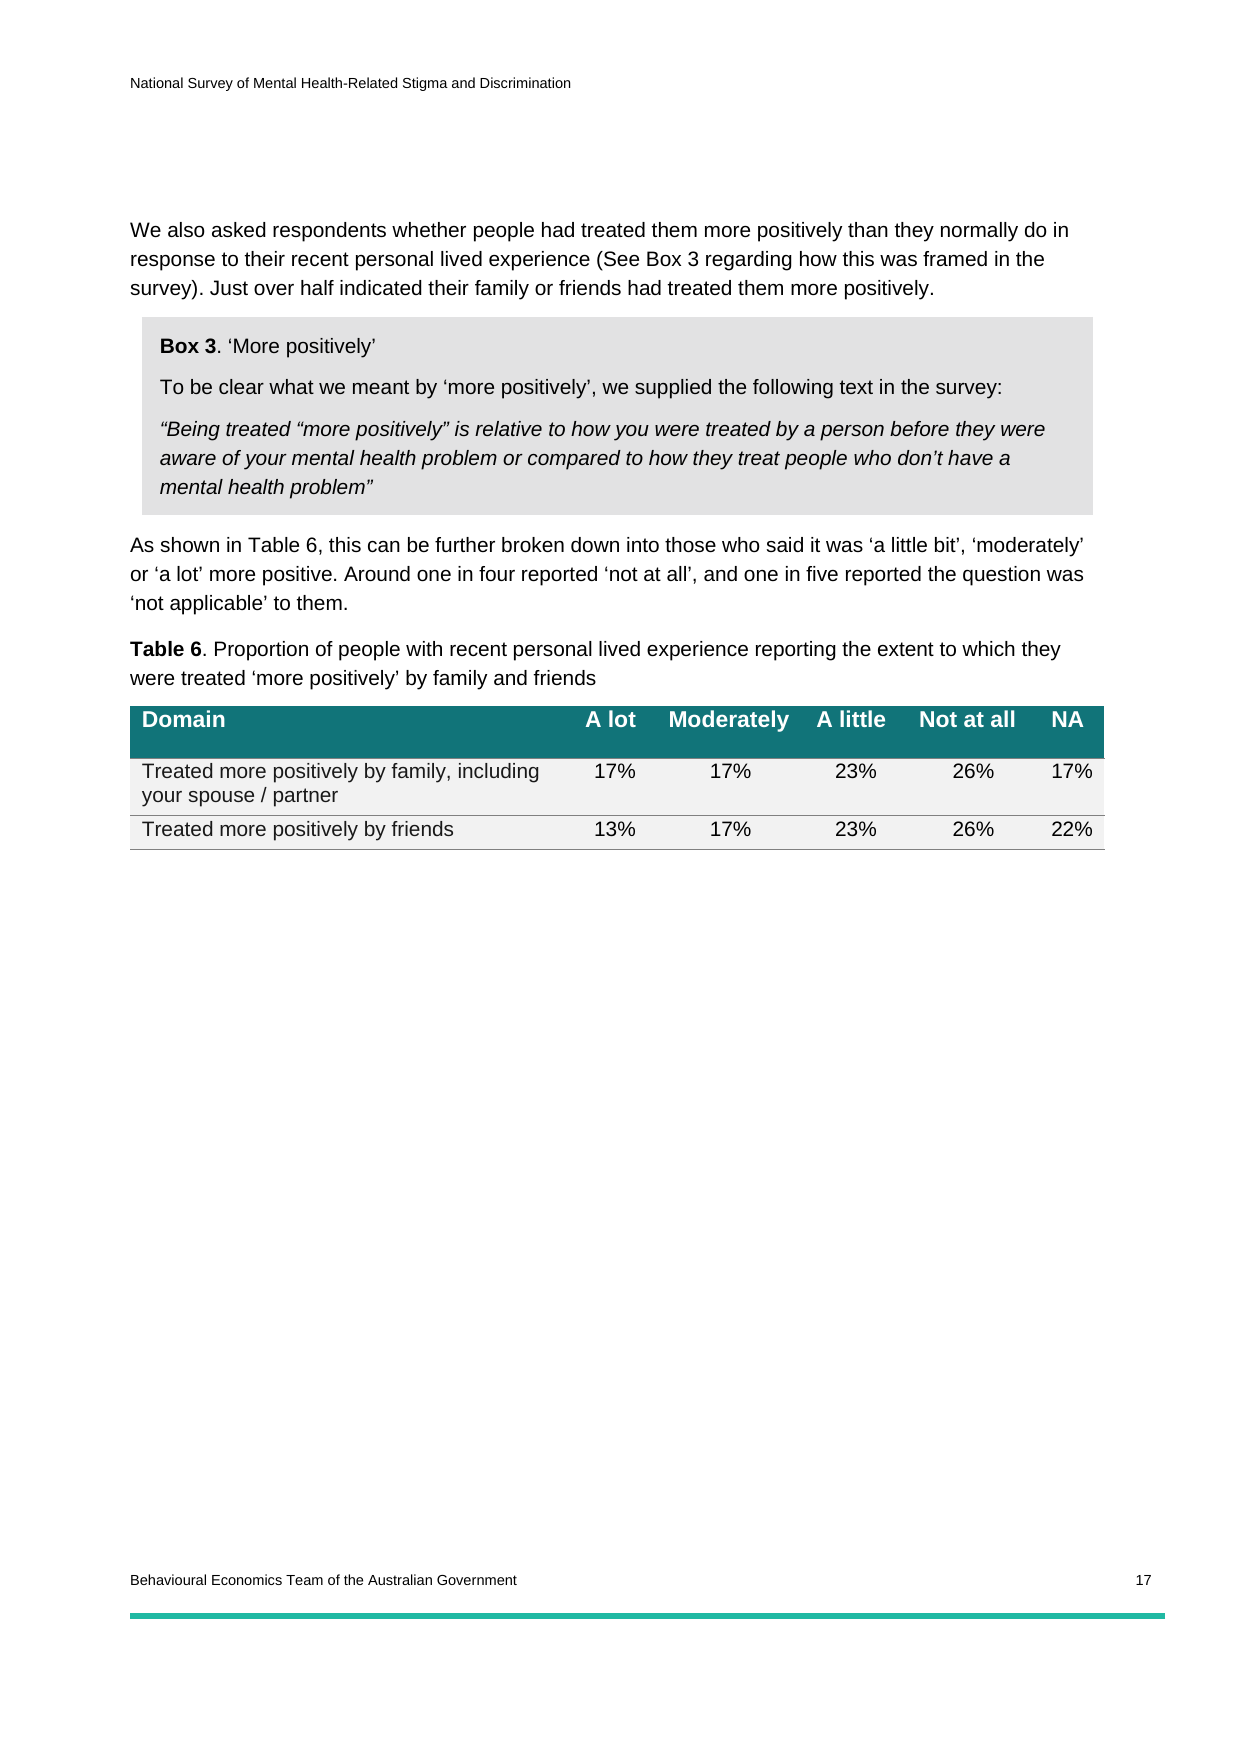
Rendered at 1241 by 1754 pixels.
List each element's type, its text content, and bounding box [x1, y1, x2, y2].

table_cell Treated more positively by friends [130, 816, 573, 849]
table_header A lot [573, 706, 656, 758]
table_header Domain [130, 706, 573, 758]
table_cell 23% [804, 759, 907, 815]
table_cell 13% [573, 816, 656, 849]
table_cell 23% [804, 816, 907, 849]
text We also asked respondents whether people had treated them more positively than they normally do in response to their recent personal lived experience (See Box 3 regarding how this was framed in the survey). Just over half indicated their family or friends had treated them more positively. [130, 213, 1104, 300]
table_header NA [1039, 706, 1104, 758]
text Table 6. Proportion of people with recent personal lived experience reporting the extent to which they were treated ‘more positively’ by family and friends [130, 631, 1104, 690]
table_cell 26% [907, 816, 1039, 849]
table_header Moderately [656, 706, 804, 758]
table_header A little [804, 706, 907, 758]
text As shown in Table 6, this can be further broken down into those who said it was ‘a little bit’, ‘moderately’ or ‘a lot’ more positive. Around one in four reported ‘not at all’, and one in five reported the question was ‘not applicable’ to them. [130, 527, 1104, 615]
table_header Not at all [907, 706, 1039, 758]
table_cell 17% [656, 759, 804, 815]
table_cell Treated more positively by family, including your spouse / partner [130, 759, 573, 815]
text Box 3. ‘More positively’ [151, 326, 1083, 357]
table_cell 17% [1039, 759, 1104, 815]
table_cell 26% [907, 759, 1039, 815]
table_cell 17% [573, 759, 656, 815]
table_cell 22% [1039, 816, 1104, 849]
table_cell 17% [656, 816, 804, 849]
text To be clear what we meant by ‘more positively’, we supplied the following text in the survey: [151, 358, 1083, 399]
text “Being treated “more positively” is relative to how you were treated by a person before they were aware of your mental health problem or compared to how they treat people who don’t have a mental health problem” [151, 400, 1083, 505]
